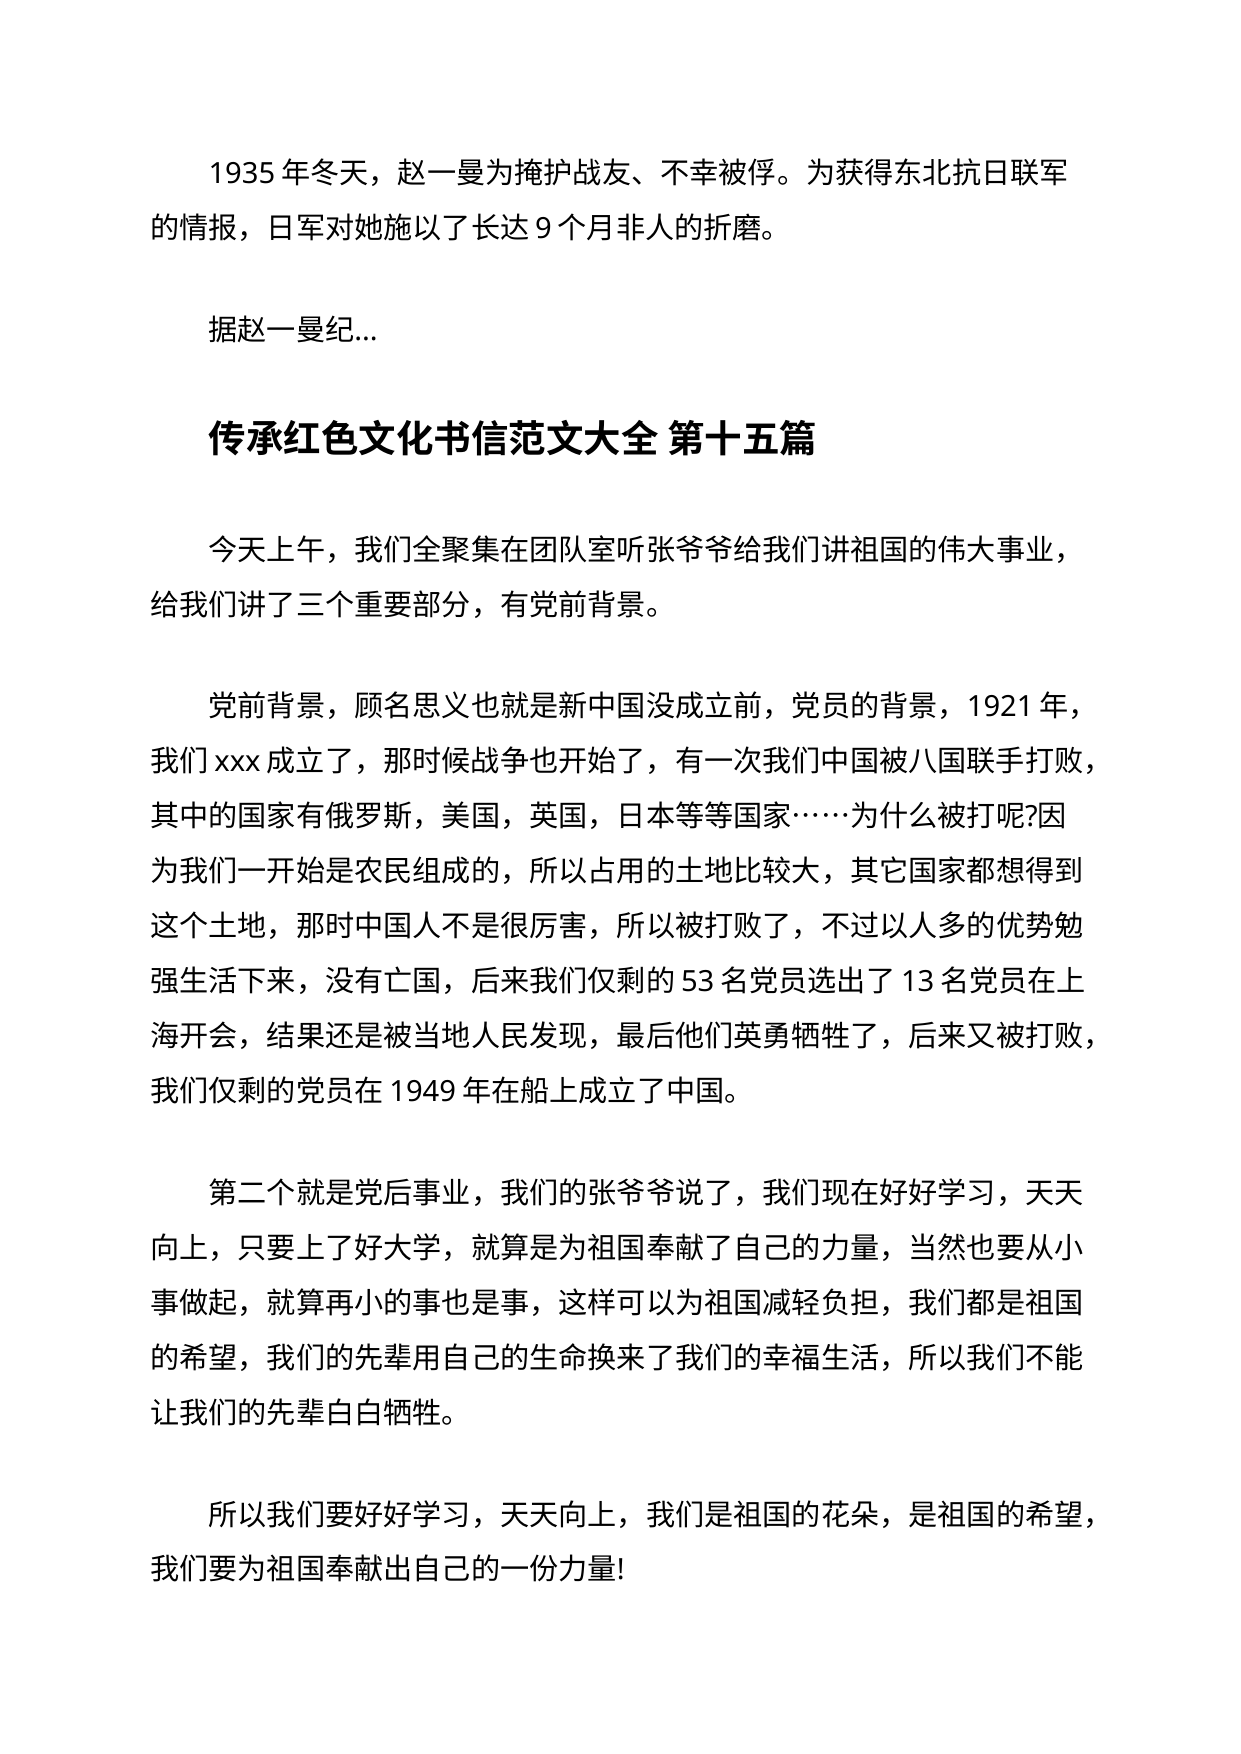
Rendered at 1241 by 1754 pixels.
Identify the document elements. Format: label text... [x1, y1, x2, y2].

text 据赵一曼纪... [150, 307, 1090, 349]
text 第二个就是党后事业，我们的张爷爷说了，我们现在好好学习，天天向上，只要上了好大学，就算是为祖国奉献了自己的力量，当然也要从小事做起，就算再小的事也是事，这样可以为祖国减轻负担，我们都是祖国的希望，我们的先辈用自己的生命换来了我们的幸福生活，所以我们不能让我们的先辈白白牺牲。 [150, 1170, 1090, 1432]
text 传承红色文化书信范文大全 第十五篇 [150, 409, 1090, 463]
text 所以我们要好好学习，天天向上，我们是祖国的花朵，是祖国的希望，我们要为祖国奉献出自己的一份力量! [150, 1491, 1090, 1588]
text 1935年冬天，赵一曼为掩护战友、不幸被俘。为获得东北抗日联军的情报，日军对她施以了长达9个月非人的折磨。 [150, 150, 1090, 247]
text 今天上午，我们全聚集在团队室听张爷爷给我们讲祖国的伟大事业，给我们讲了三个重要部分，有党前背景。 [150, 526, 1090, 623]
text 党前背景，顾名思义也就是新中国没成立前，党员的背景，1921年，我们xxx成立了，那时候战争也开始了，有一次我们中国被八国联手打败，其中的国家有俄罗斯，美国，英国，日本等等国家……为什么被打呢?因为我们一开始是农民组成的，所以占用的土地比较大，其它国家都想得到这个土地，那时中国人不是很厉害，所以被打败了，不过以人多的优势勉强生活下来，没有亡国，后来我们仅剩的53名党员选出了13名党员在上海开会，结果还是被当地人民发现，最后他们英勇牺牲了，后来又被打败，我们仅剩的党员在1949年在船上成立了中国。 [150, 683, 1090, 1110]
